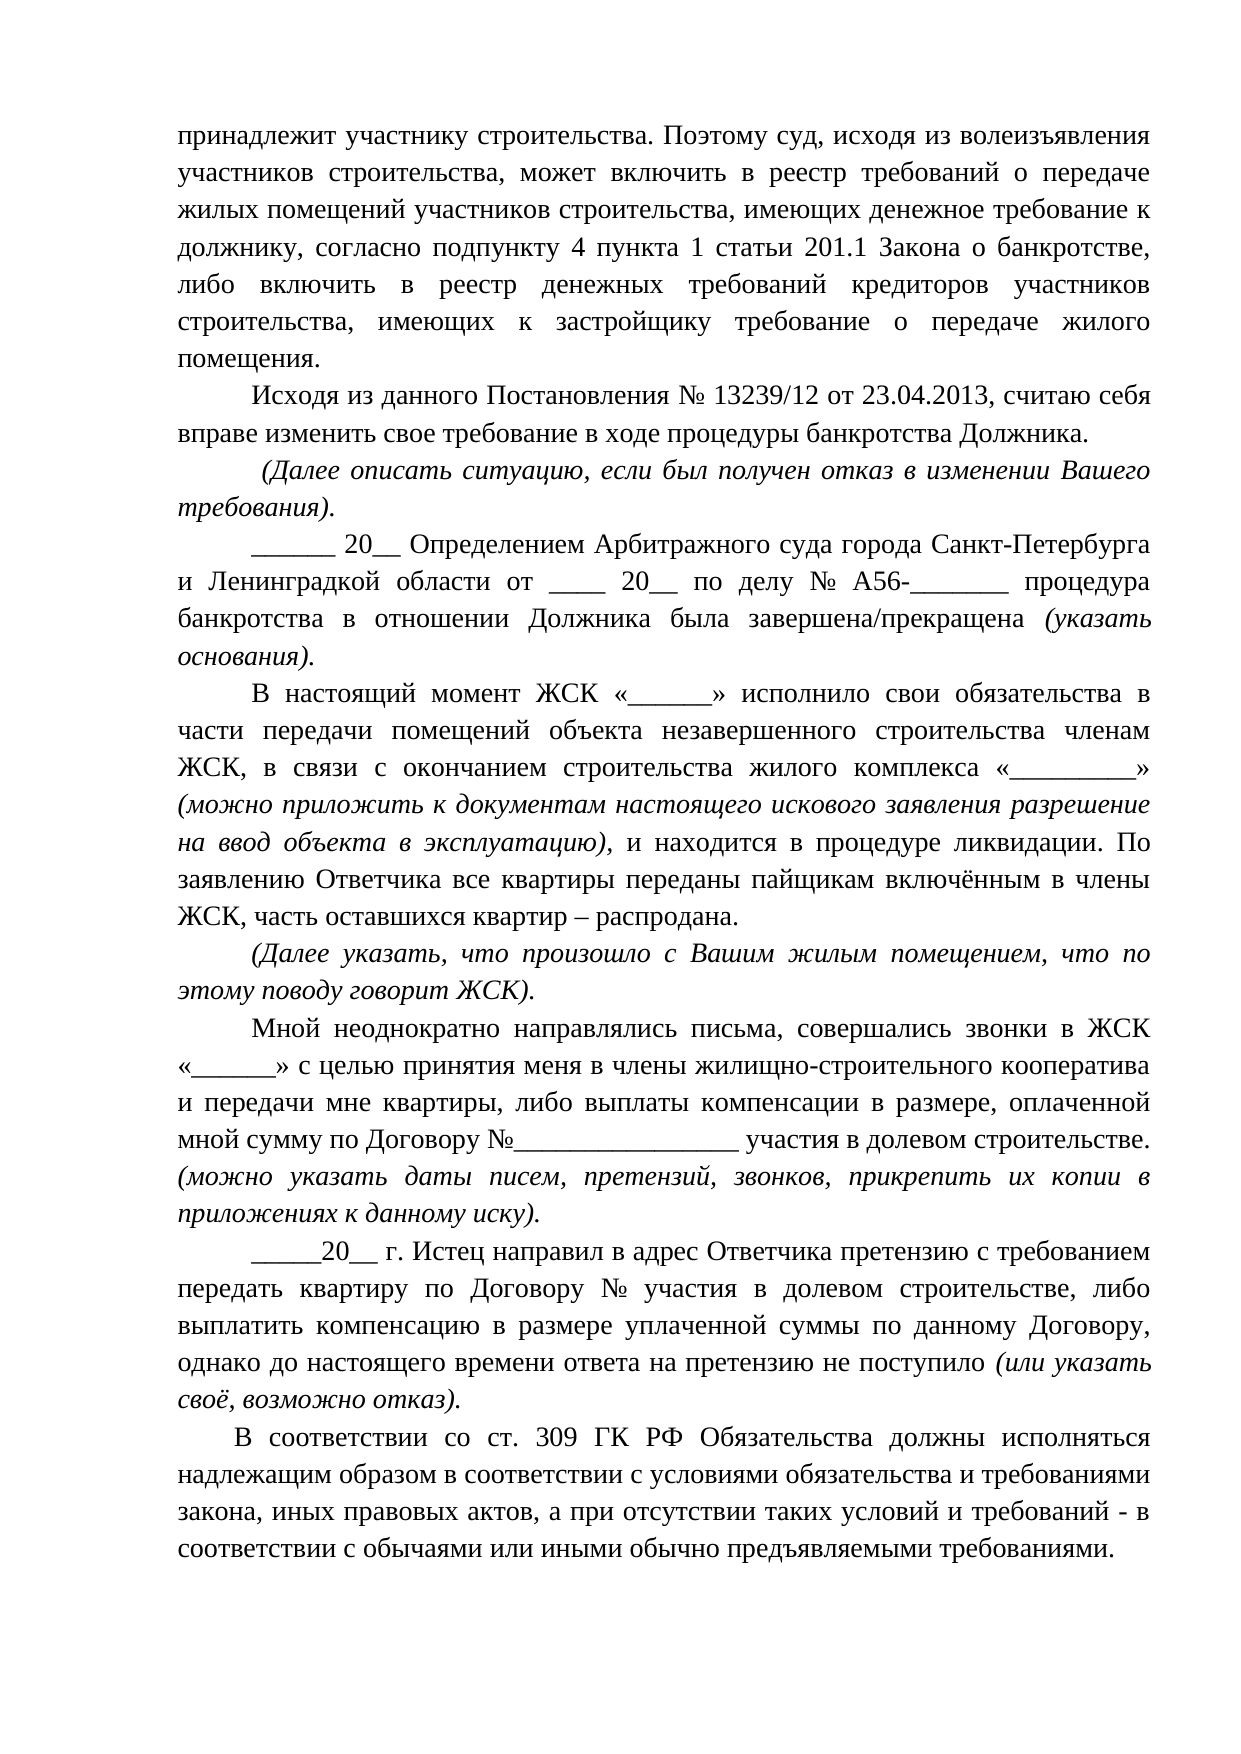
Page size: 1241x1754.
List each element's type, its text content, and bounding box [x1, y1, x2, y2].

text ______ 20__ Определением Арбитражного суда города Санкт-Петербурга и Ленинградкой области от ____ 20__ по делу № А56-_______ процедура банкротства в отношении Должника была завершена/прекращена (указать основания). [177, 527, 1152, 671]
text Мной неоднократно направлялись письма, совершались звонки в ЖСК «______» с целью принятия меня в члены жилищно-строительного кооператива и передачи мне квартиры, либо выплаты компенсации в размере, оплаченной мной сумму по Договору №________________ участия в долевом строительстве. (можно указать даты писем, претензий, звонков, прикрепить их копии в приложениях к данному иску). [177, 1011, 1152, 1229]
text (Далее указать, что произошло с Вашим жилым помещением, что по этому поводу говорит ЖСК). [177, 936, 1152, 1006]
text (Далее описать ситуацию, если был получен отказ в изменении Вашего требования). [177, 453, 1152, 522]
text _____20__ г. Истец направил в адрес Ответчика претензию с требованием передать квартиру по Договору № участия в долевом строительстве, либо выплатить компенсацию в размере уплаченной суммы по данному Договору, однако до настоящего времени ответа на претензию не поступило (или указать своё, возможно отказ). [177, 1234, 1152, 1415]
text В настоящий момент ЖСК «______» исполнило свои обязательства в части передачи помещений объекта незавершенного строительства членам ЖСК, в связи с окончанием строительства жилого комплекса «_________» (можно приложить к документам настоящего искового заявления разрешение на ввод объекта в эксплуатацию), и находится в процедуре ликвидации. По заявлению Ответчика все квартиры переданы пайщикам включённым в члены ЖСК, часть оставшихся квартир – распродана. [177, 676, 1152, 931]
text Исходя из данного Постановления № 13239/12 от 23.04.2013, считаю себя вправе изменить свое требование в ходе процедуры банкротства Должника. [177, 378, 1152, 448]
text В соответствии со ст. 309 ГК РФ Обязательства должны исполняться надлежащим образом в соответствии с условиями обязательства и требованиями закона, иных правовых актов, а при отсутствии таких условий и требований - в соответствии с обычаями или иными обычно предъявляемыми требованиями. [177, 1420, 1152, 1564]
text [177, 118, 1152, 374]
